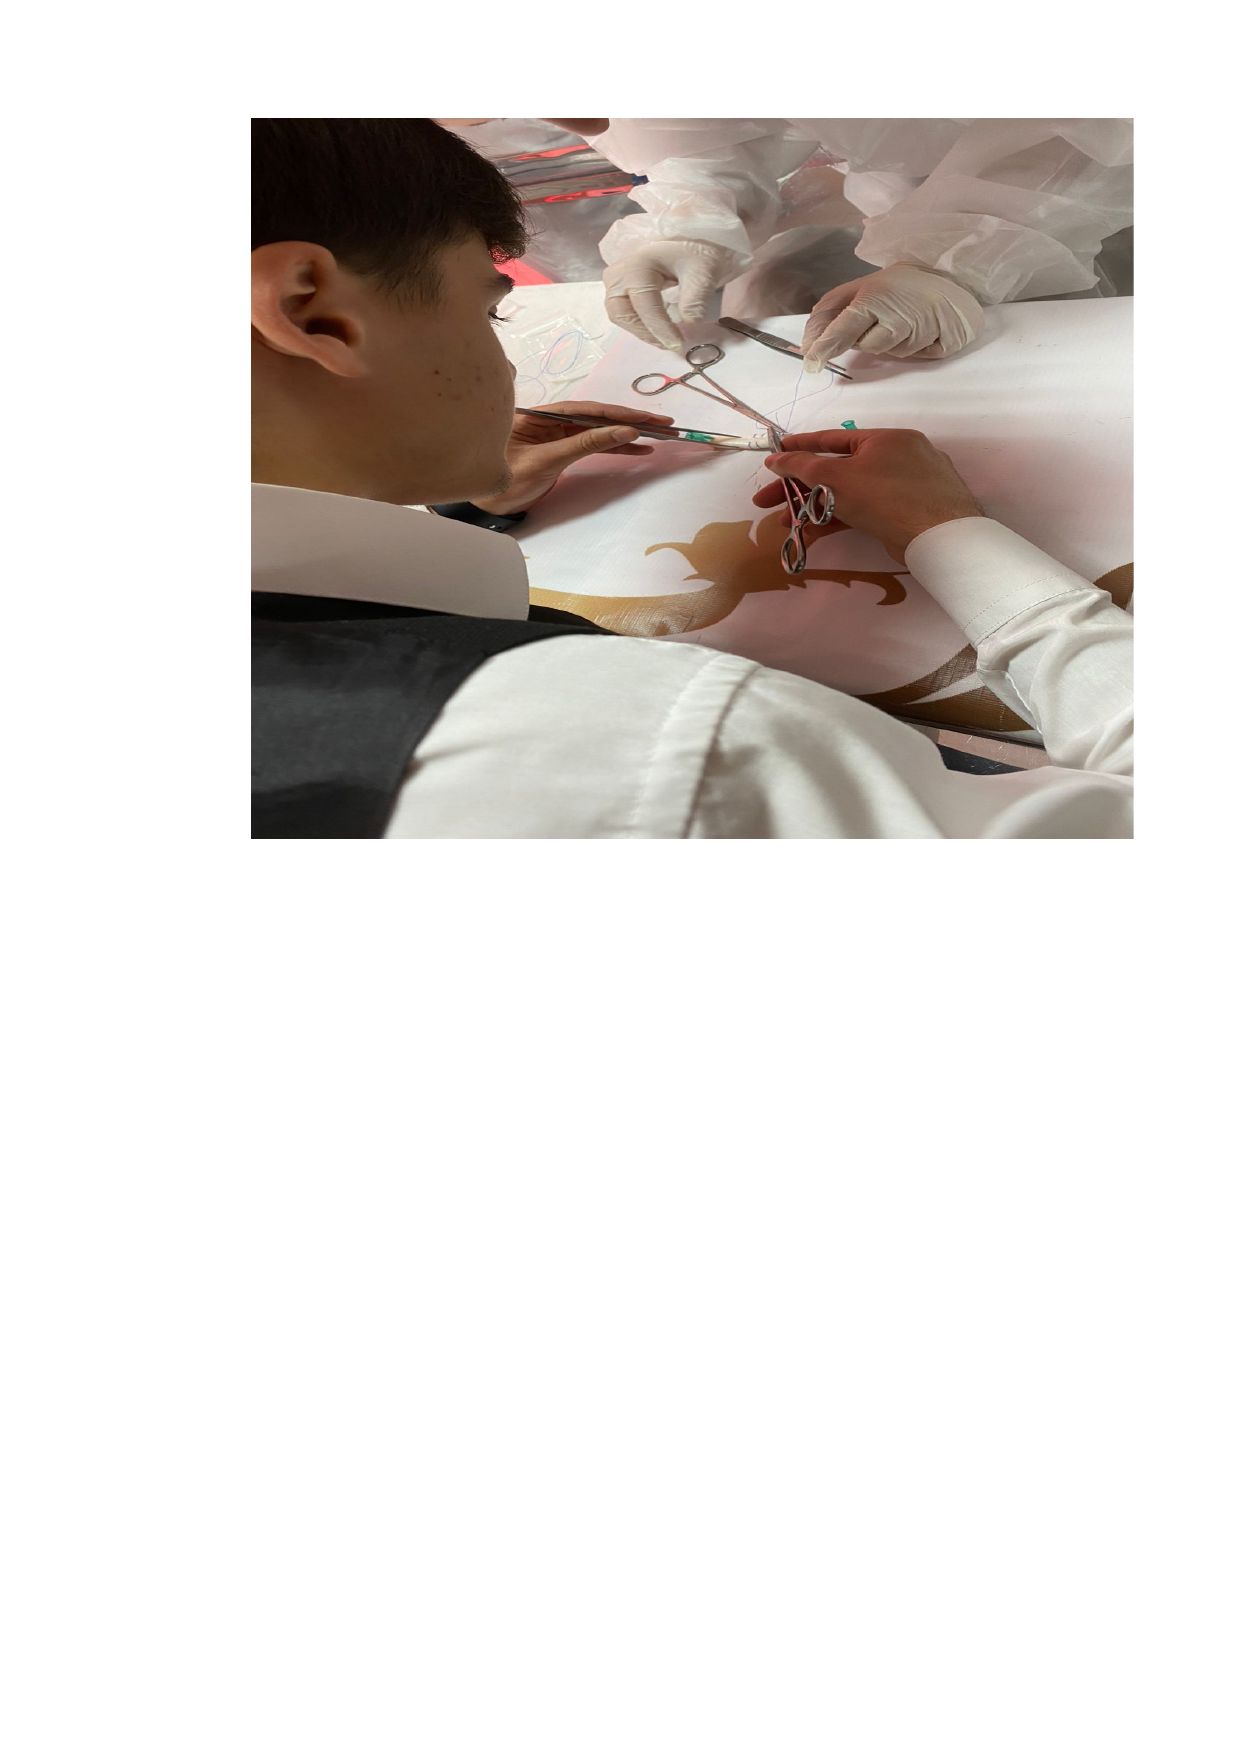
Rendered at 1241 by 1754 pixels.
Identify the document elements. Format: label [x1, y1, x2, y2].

picture [251, 118, 1134, 839]
